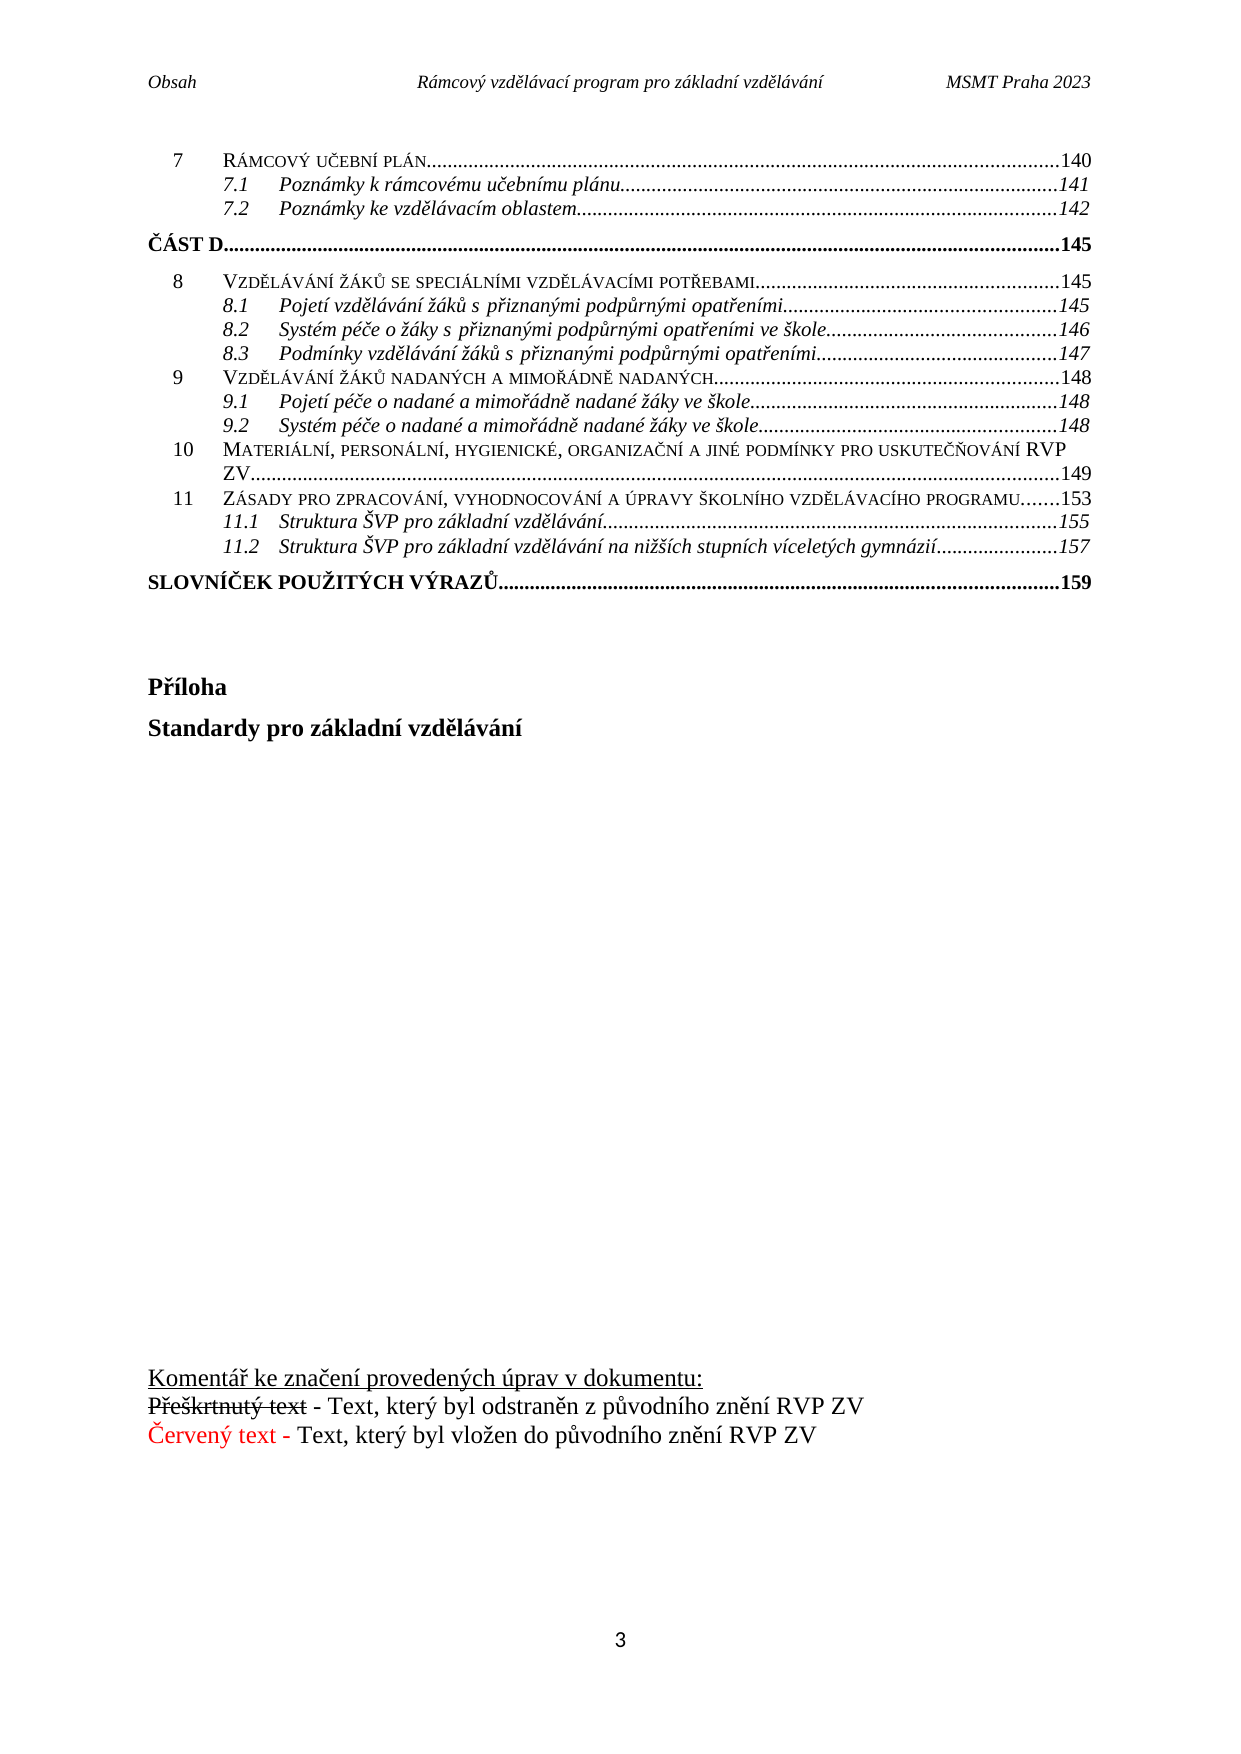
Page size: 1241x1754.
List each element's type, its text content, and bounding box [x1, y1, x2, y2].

text 7 Rámcový učební plán 140 [173, 148, 1093, 172]
text 10 Materiální, personální, hygienické, organizační a jiné podmínky pro uskutečňování RVP ZV 149 [173, 437, 1093, 485]
text Komentář ke značení provedených úprav v dokumentu: [148, 1363, 1093, 1391]
text Část D 145 [148, 232, 1093, 256]
text 11 Zásady pro zpracování, vyhodnocování a úpravy školního vzdělávacího programu 153 [173, 485, 1093, 509]
text 8.1 Pojetí vzdělávání žáků s přiznanými podpůrnými opatřeními 145 [223, 293, 1093, 317]
text 9 Vzdělávání žáků nadaných a mimořádně nadaných 148 [173, 365, 1093, 389]
text 7.1 Poznámky k rámcovému učebnímu plánu 141 [223, 172, 1093, 196]
text Červený text - Text, který byl vložen do původního znění RVP ZV [148, 1420, 1093, 1449]
text 11.2 Struktura ŠVP pro základní vzdělávání na nižších stupních víceletých gymnázií 157 [223, 533, 1093, 558]
text 8 Vzdělávání žáků se speciálními vzdělávacími potřebami 145 [173, 269, 1093, 293]
text 8.2 Systém péče o žáky s přiznanými podpůrnými opatřeními ve škole 146 [223, 317, 1093, 341]
text Příloha [148, 672, 1093, 701]
text 7.2 Poznámky ke vzdělávacím oblastem 142 [223, 196, 1093, 220]
text SLOVNÍČEK POUŽITÝCH VÝRAZŮ 159 [148, 570, 1093, 594]
text 11.1 Struktura ŠVP pro základní vzdělávání 155 [223, 509, 1093, 533]
text 8.3 Podmínky vzdělávání žáků s přiznanými podpůrnými opatřeními 147 [223, 341, 1093, 365]
text 9.1 Pojetí péče o nadané a mimořádně nadané žáky ve škole 148 [223, 389, 1093, 413]
text Standardy pro základní vzdělávání [148, 713, 1093, 742]
text Přeškrtnutý text - Text, který byl odstraněn z původního znění RVP ZV [148, 1391, 1093, 1420]
text 9.2 Systém péče o nadané a mimořádně nadané žáky ve škole 148 [223, 413, 1093, 437]
